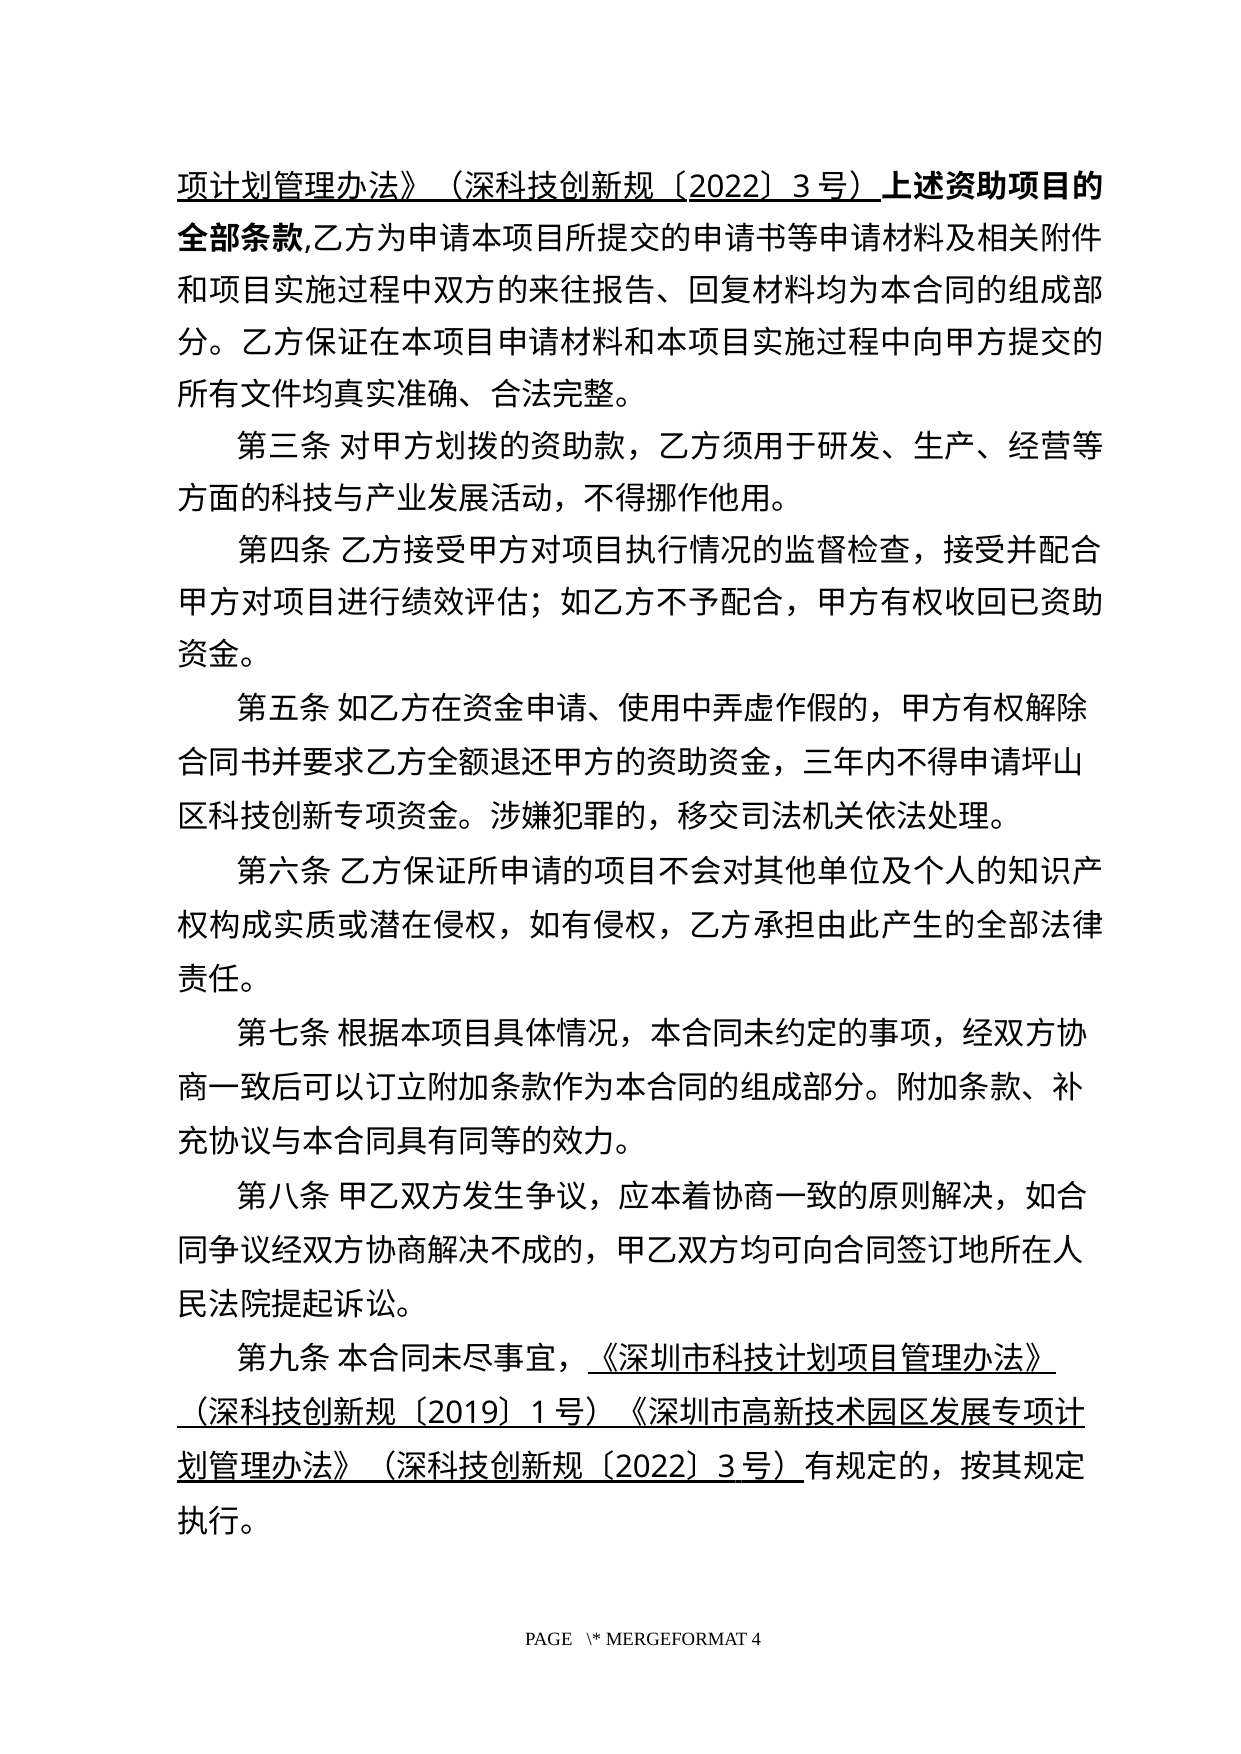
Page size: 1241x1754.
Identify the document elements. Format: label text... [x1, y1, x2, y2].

text 第九条 本合同未尽事宜，《深圳市科技计划项目管理办法》（深科技创新规〔2019〕1号）《深圳市高新技术园区发展专项计划管理办法》（深科技创新规〔2022〕3号）有规定的，按其规定执行。 [177, 1326, 1104, 1543]
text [177, 155, 1104, 416]
text 第四条 乙方接受甲方对项目执行情况的监督检查，接受并配合甲方对项目进行绩效评估；如乙方不予配合，甲方有权收回已资助资金。 [177, 520, 1104, 676]
text 第三条 对甲方划拨的资助款，乙方须用于研发、生产、经营等方面的科技与产业发展活动，不得挪作他用。 [177, 416, 1104, 520]
text 第五条 如乙方在资金申请、使用中弄虚作假的，甲方有权解除合同书并要求乙方全额退还甲方的资助资金，三年内不得申请坪山区科技创新专项资金。涉嫌犯罪的，移交司法机关依法处理。 [177, 676, 1104, 839]
text 第七条 根据本项目具体情况，本合同未约定的事项，经双方协商一致后可以订立附加条款作为本合同的组成部分。附加条款、补充协议与本合同具有同等的效力。 [177, 1001, 1104, 1164]
text 第八条 甲乙双方发生争议，应本着协商一致的原则解决，如合同争议经双方协商解决不成的，甲乙双方均可向合同签订地所在人民法院提起诉讼。 [177, 1164, 1104, 1326]
text 第六条 乙方保证所申请的项目不会对其他单位及个人的知识产权构成实质或潜在侵权，如有侵权，乙方承担由此产生的全部法律责任。 [177, 839, 1104, 1001]
